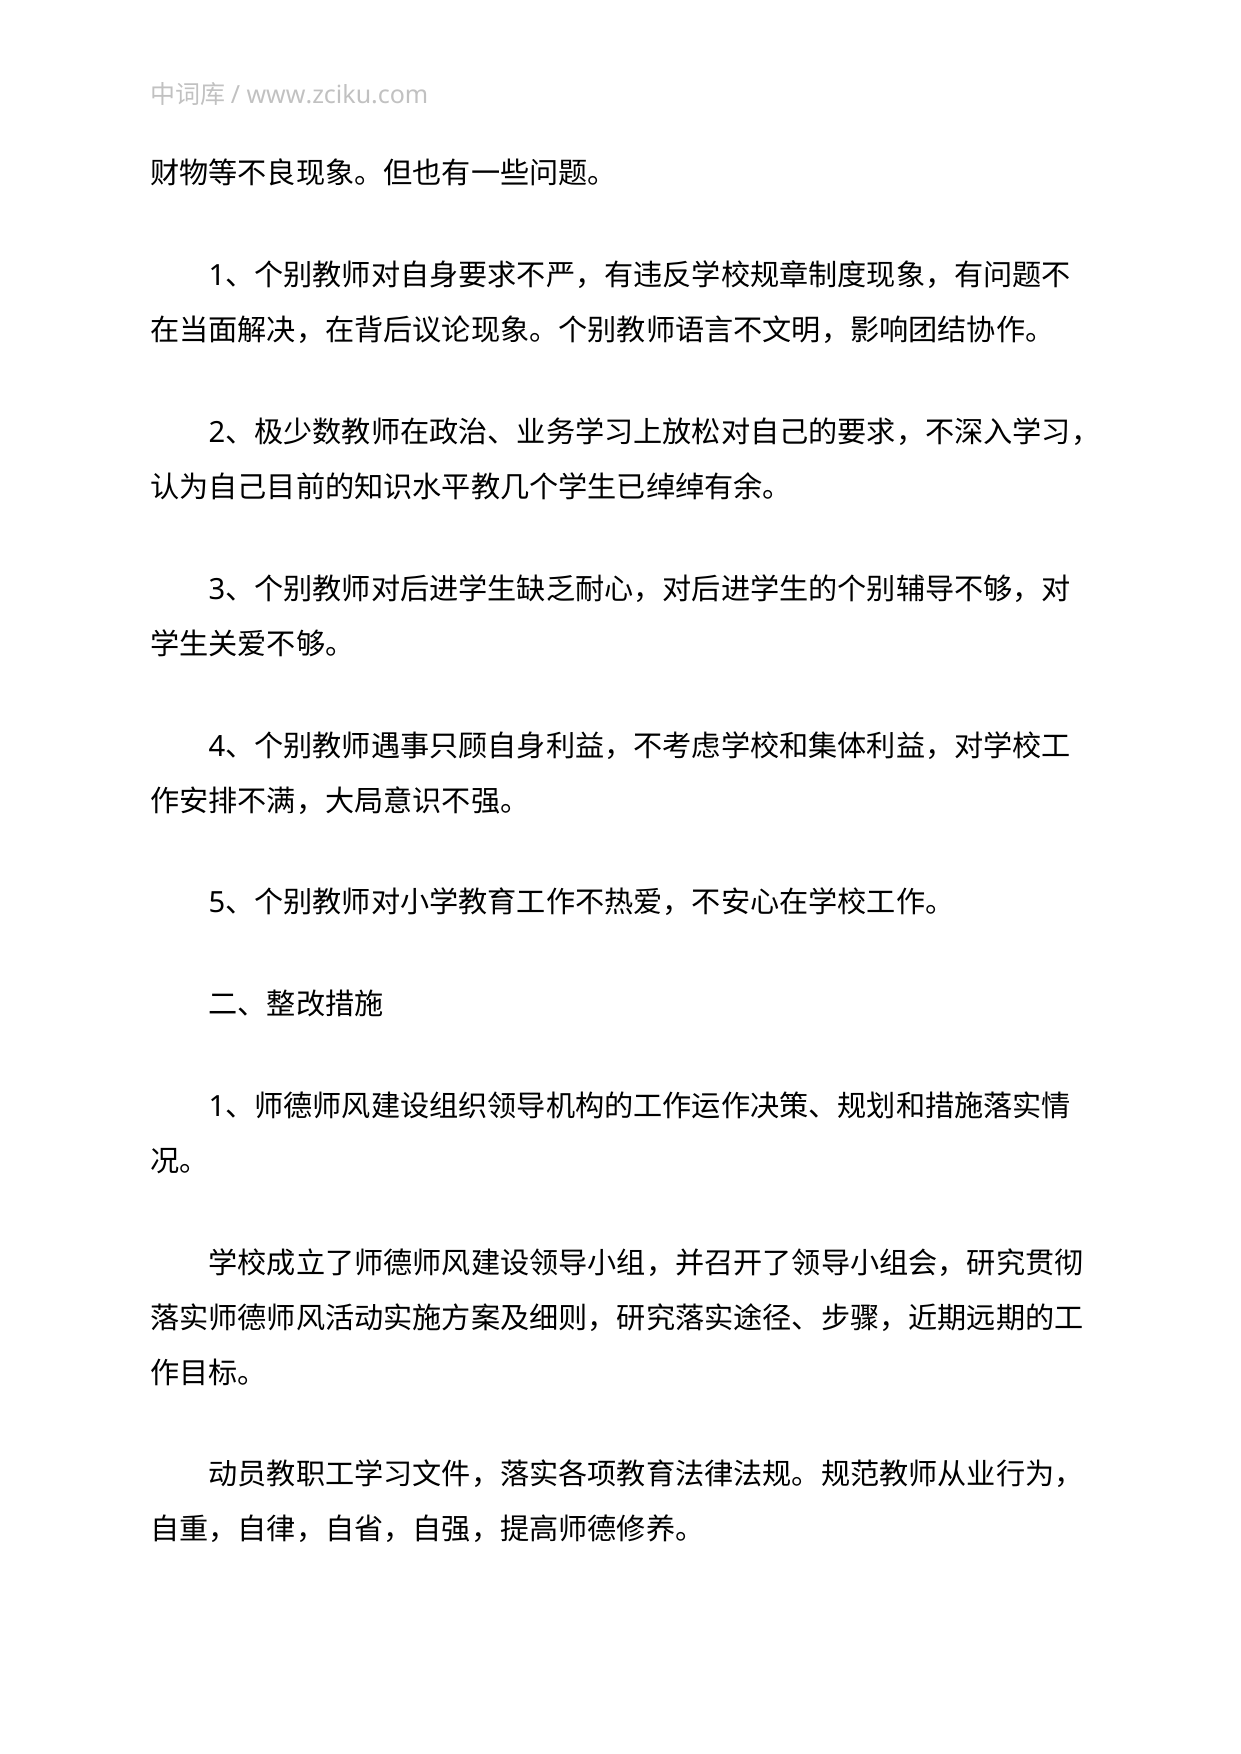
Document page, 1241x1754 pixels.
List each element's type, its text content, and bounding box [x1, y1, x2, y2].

text 2、极少数教师在政治、业务学习上放松对自己的要求，不深入学习，认为自己目前的知识水平教几个学生已绰绰有余。 [150, 408, 1090, 506]
text 二、整改措施 [150, 981, 1090, 1023]
text 学校成立了师德师风建设领导小组，并召开了领导小组会，研究贯彻落实师德师风活动实施方案及细则，研究落实途径、步骤，近期远期的工作目标。 [150, 1239, 1090, 1391]
text 1、个别教师对自身要求不严，有违反学校规章制度现象，有问题不在当面解决，在背后议论现象。个别教师语言不文明，影响团结协作。 [150, 252, 1090, 349]
text 动员教职工学习文件，落实各项教育法律法规。规范教师从业行为，自重，自律，自省，自强，提高师德修养。 [150, 1451, 1090, 1548]
text 1、师德师风建设组织领导机构的工作运作决策、规划和措施落实情况。 [150, 1083, 1090, 1180]
text 5、个别教师对小学教育工作不热爱，不安心在学校工作。 [150, 879, 1090, 921]
text 3、个别教师对后进学生缺乏耐心，对后进学生的个别辅导不够，对学生关爱不够。 [150, 565, 1090, 663]
text 4、个别教师遇事只顾自身利益，不考虑学校和集体利益，对学校工作安排不满，大局意识不强。 [150, 722, 1090, 819]
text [150, 150, 1090, 192]
